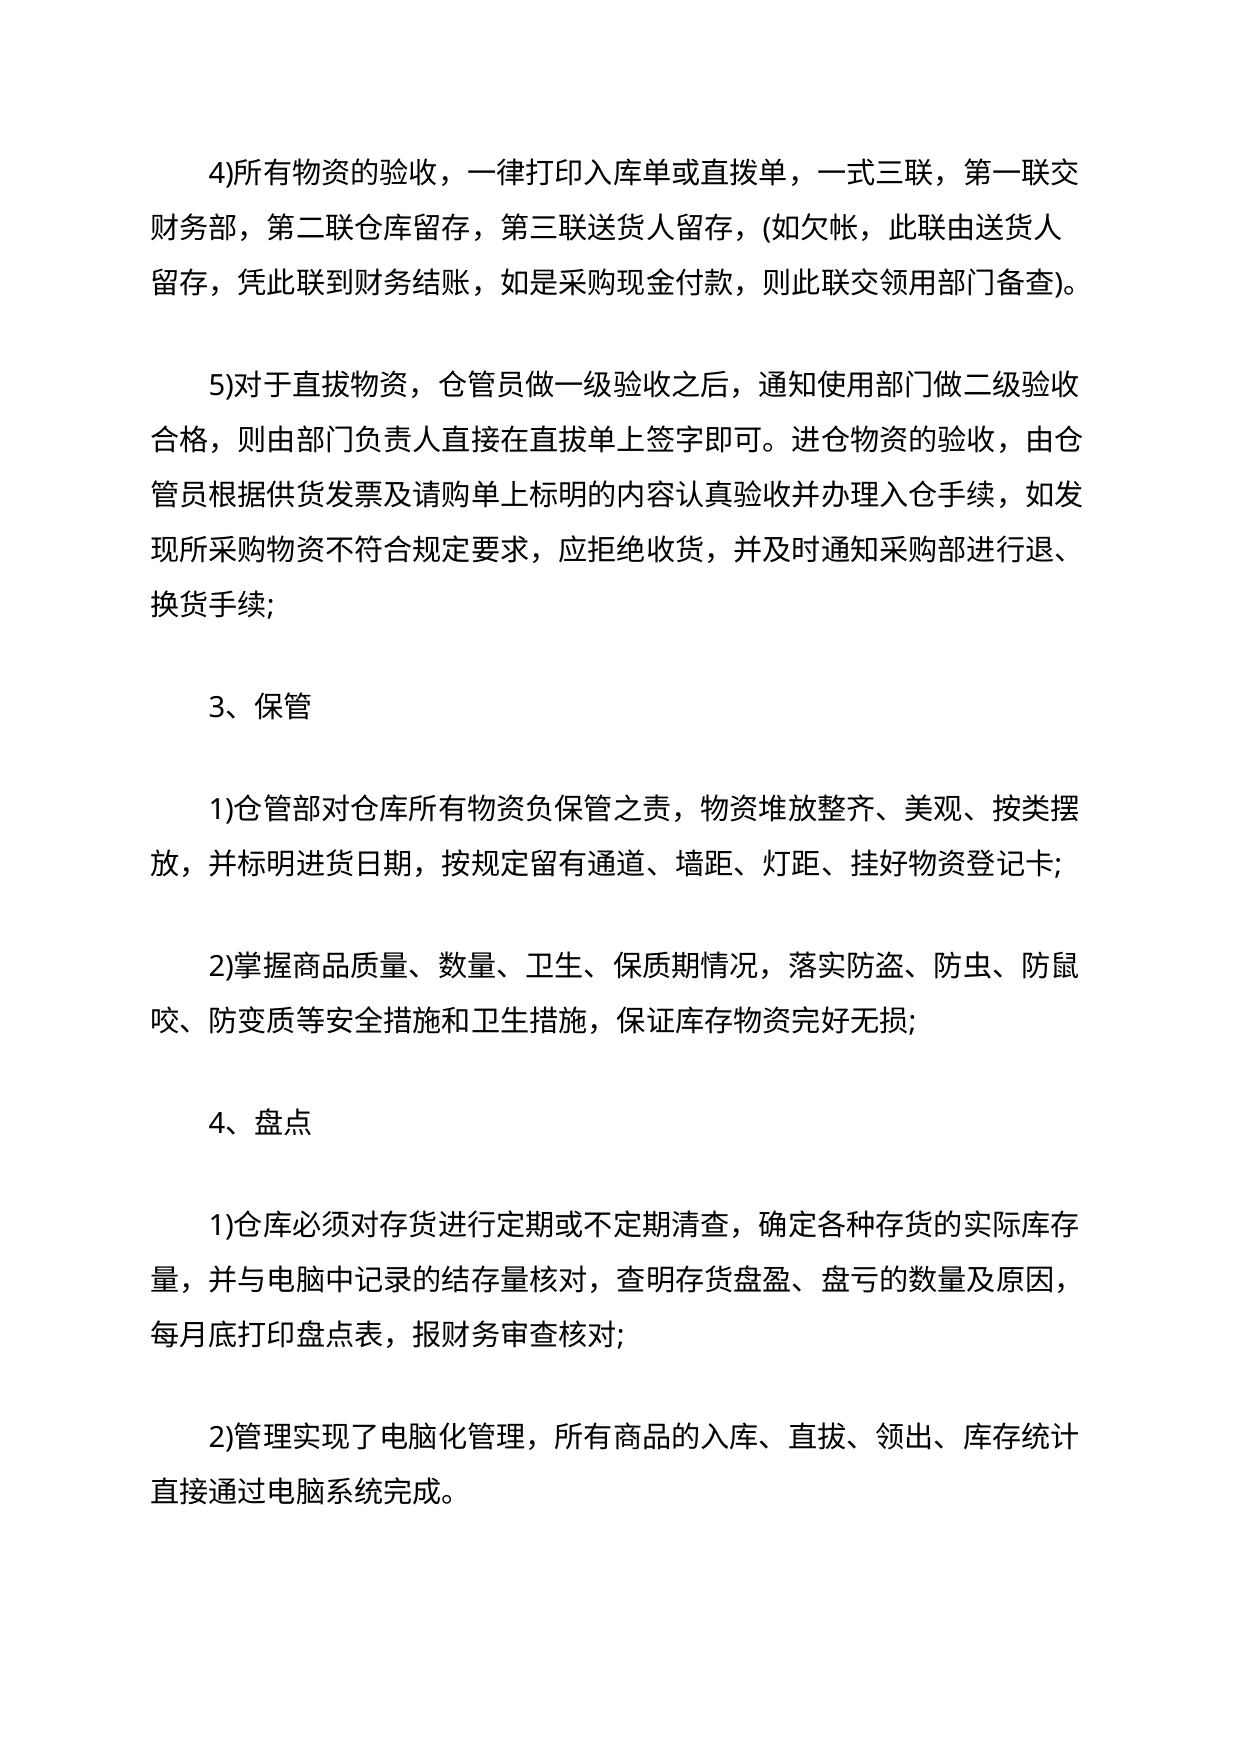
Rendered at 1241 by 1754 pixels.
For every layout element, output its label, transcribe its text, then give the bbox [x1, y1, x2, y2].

text 4、盘点 [150, 1099, 1090, 1142]
text 2)掌握商品质量、数量、卫生、保质期情况，落实防盗、防虫、防鼠咬、防变质等安全措施和卫生措施，保证库存物资完好无损; [150, 943, 1090, 1040]
text 3、保管 [150, 684, 1090, 726]
text 2)管理实现了电脑化管理，所有商品的入库、直拔、领出、库存统计直接通过电脑系统完成。 [150, 1413, 1090, 1511]
text 5)对于直拔物资，仓管员做一级验收之后，通知使用部门做二级验收合格，则由部门负责人直接在直拔单上签字即可。进仓物资的验收，由仓管员根据供货发票及请购单上标明的内容认真验收并办理入仓手续，如发现所采购物资不符合规定要求，应拒绝收货，并及时通知采购部进行退、换货手续; [150, 362, 1090, 624]
text 4)所有物资的验收，一律打印入库单或直拨单，一式三联，第一联交财务部，第二联仓库留存，第三联送货人留存，(如欠帐，此联由送货人留存，凭此联到财务结账，如是采购现金付款，则此联交领用部门备查)。 [150, 150, 1090, 302]
text 1)仓管部对仓库所有物资负保管之责，物资堆放整齐、美观、按类摆放，并标明进货日期，按规定留有通道、墙距、灯距、挂好物资登记卡; [150, 786, 1090, 883]
text 1)仓库必须对存货进行定期或不定期清查，确定各种存货的实际库存量，并与电脑中记录的结存量核对，查明存货盘盈、盘亏的数量及原因，每月底打印盘点表，报财务审查核对; [150, 1202, 1090, 1354]
